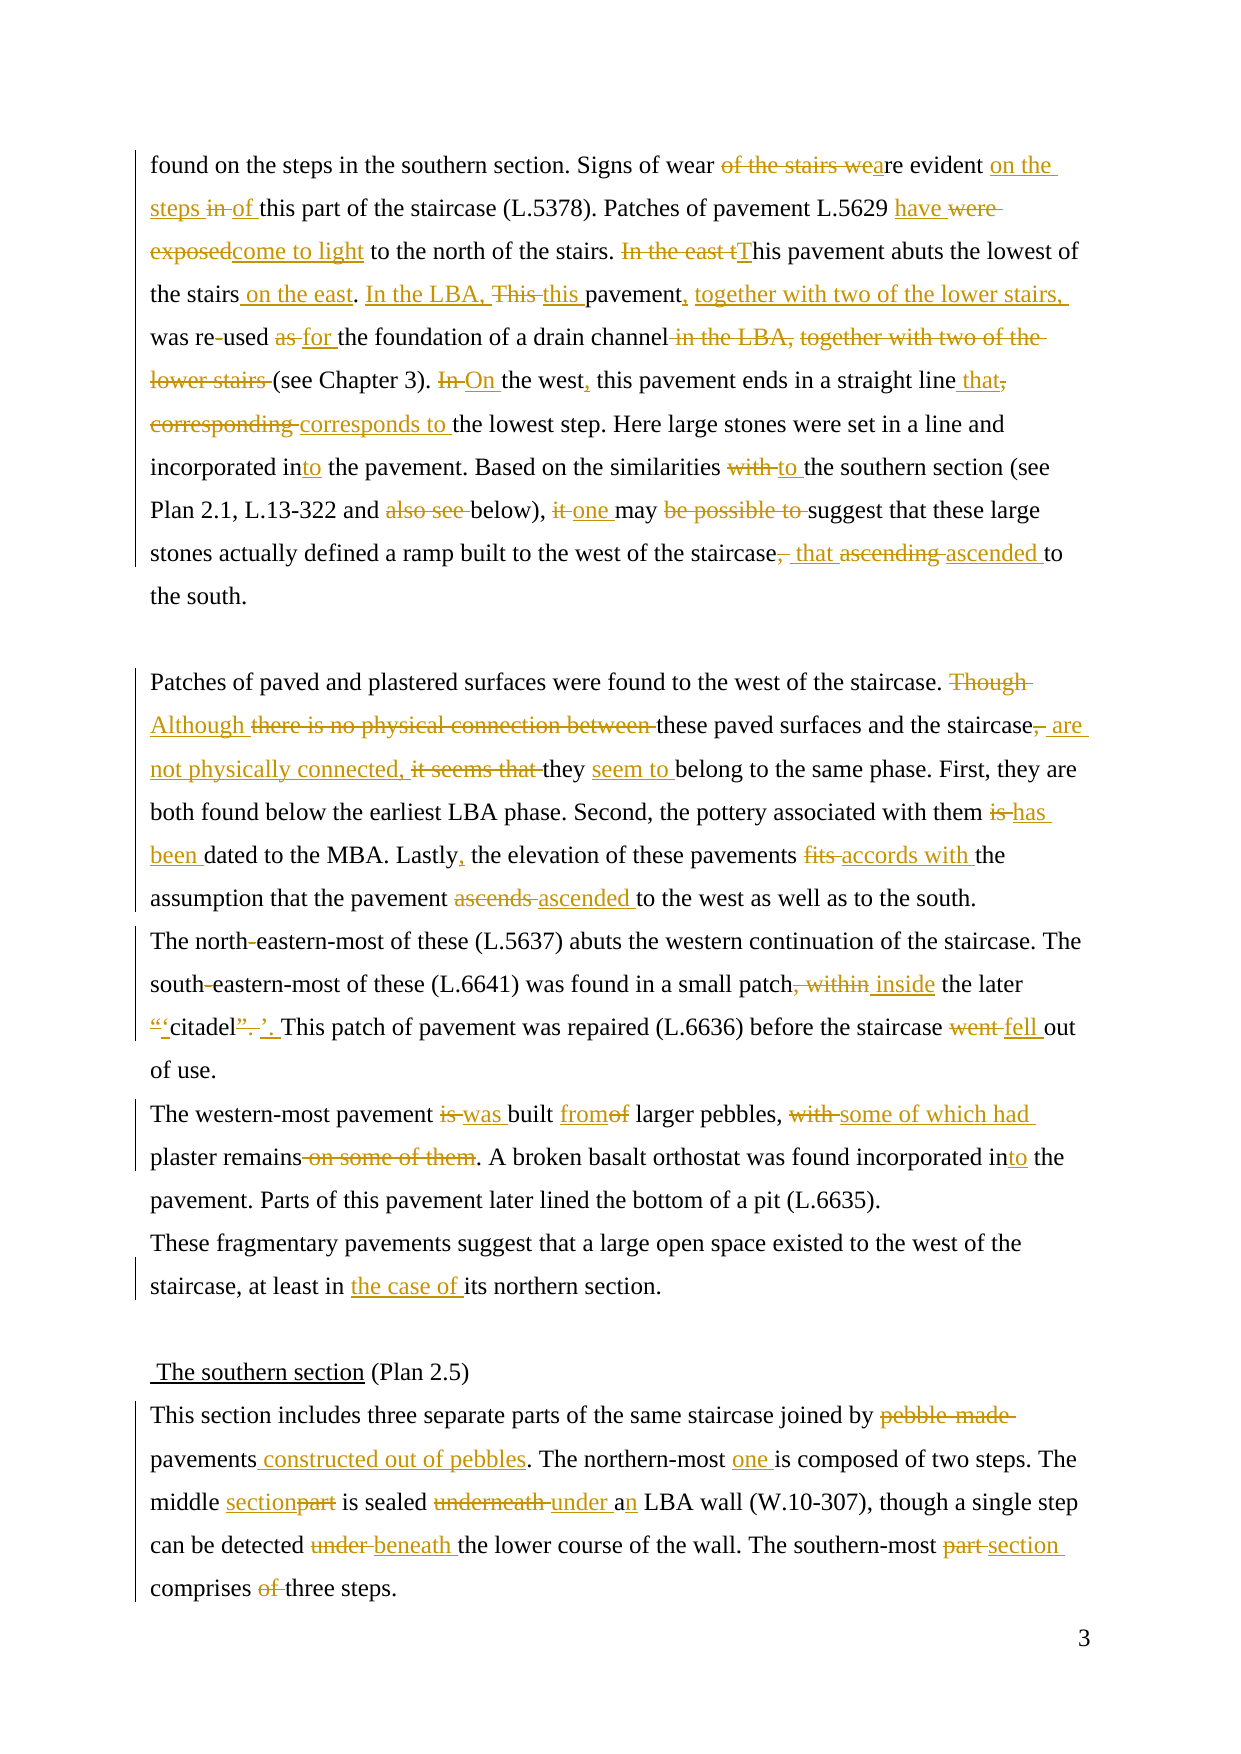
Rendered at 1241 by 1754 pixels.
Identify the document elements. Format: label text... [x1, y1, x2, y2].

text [150, 150, 1090, 610]
text Patches of paved and plastered surfaces were found to the west of the staircase. these paved surfaces and the staircasethey belong to the same phase. First, they are both found below the earliest LBA phase. Second, the pottery associated with them dated to the MBA. Lastly the elevation of these pavements the assumption that the pavement to the west as well as to the south. [150, 667, 1090, 912]
text The northeastern-most of these (L.5637) abuts the western continuation of the staircase. The southeastern-most of these (L.6641) was found in a small patch the later citadelThis patch of pavement was repaired (L.6636) before the staircase out of use. [150, 926, 1090, 1084]
text The southern section (Plan 2.5) [150, 1357, 1090, 1386]
text This section includes three separate parts of the same staircase joined by pavements. The northern-most is composed of two steps. The middle is sealed a LBA wall (W.10-307), though a single step can be detected the lower course of the wall. The southern-most comprises three steps. [150, 1401, 1090, 1602]
text The western-most pavement built larger pebbles, plaster remains. A broken basalt orthostat was found incorporated in the pavement. Parts of this pavement later lined the bottom of a pit (L.6635). [150, 1099, 1090, 1214]
text These fragmentary pavements suggest that a large open space existed to the west of the staircase, at least in its northern section. [150, 1228, 1090, 1300]
